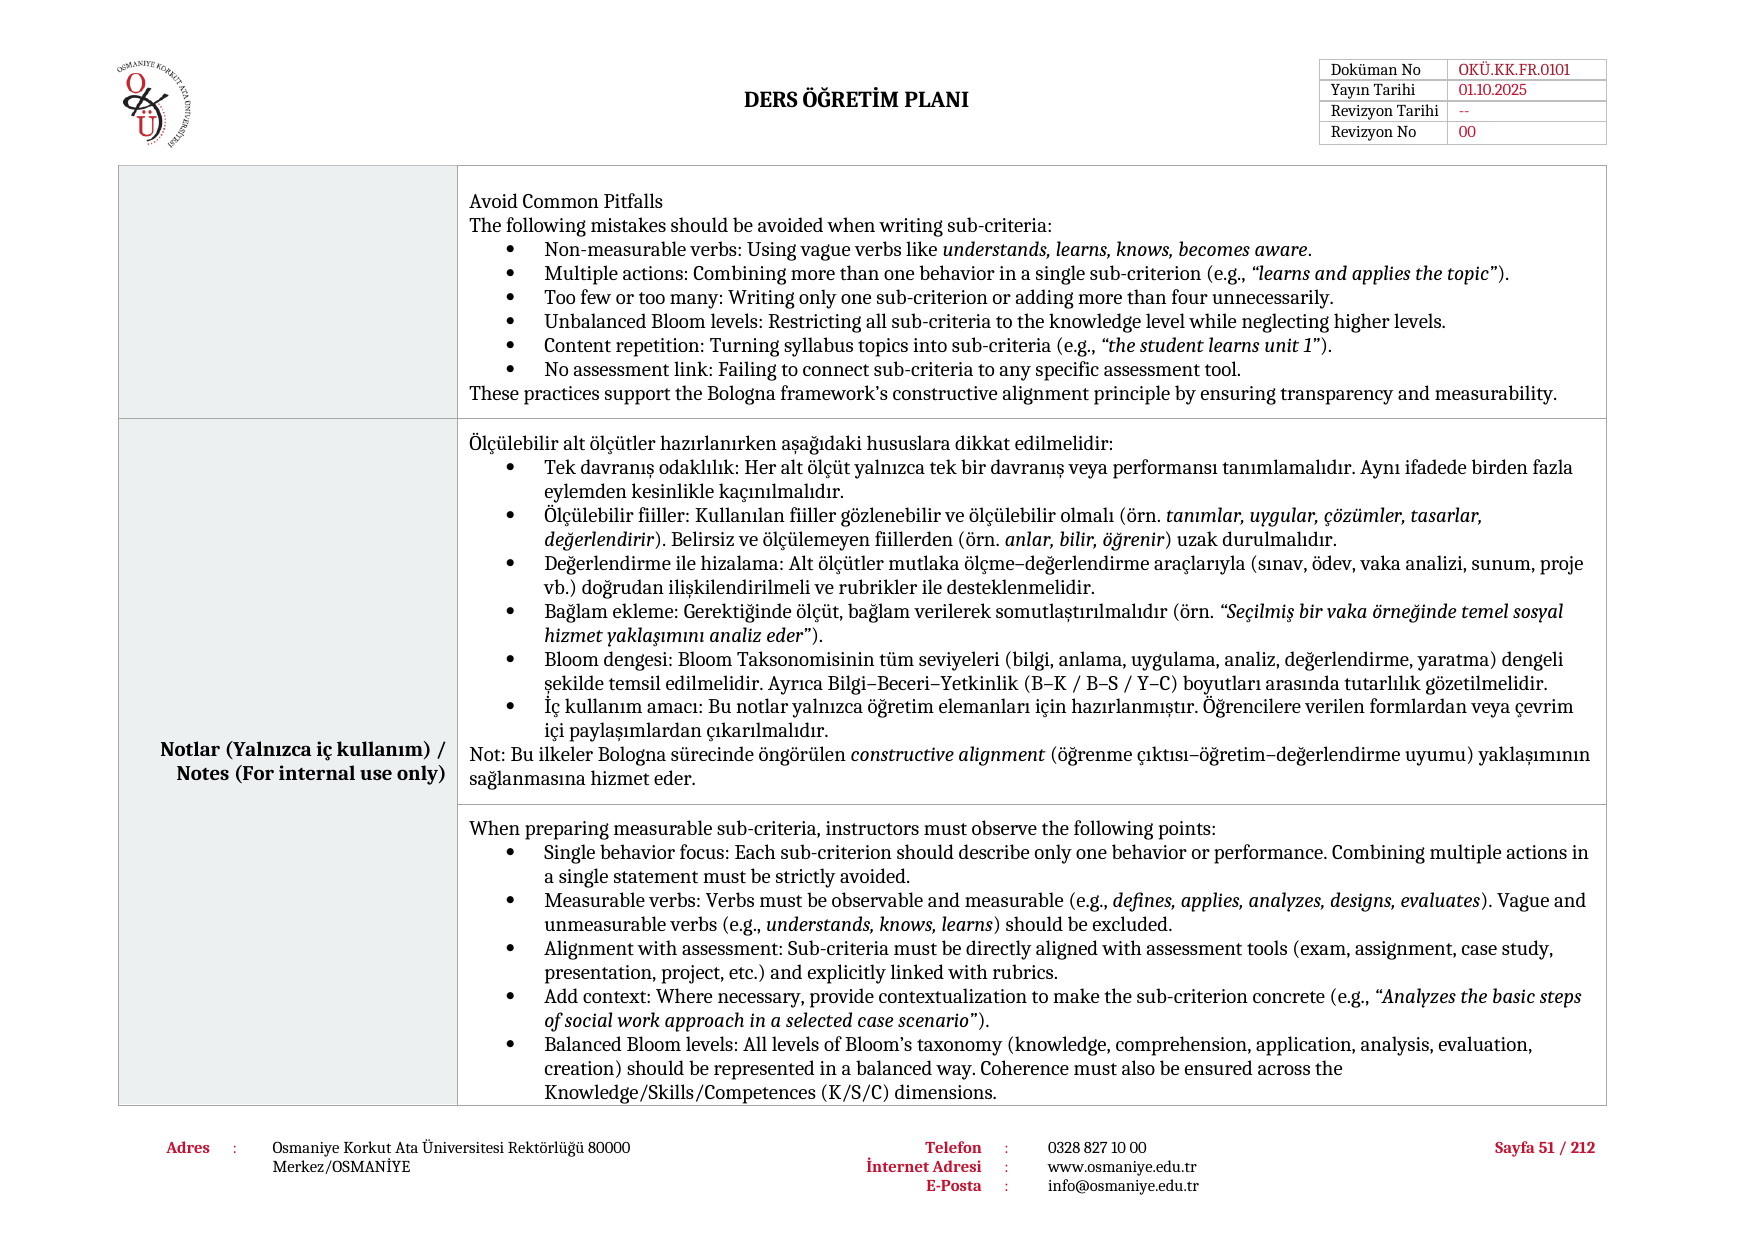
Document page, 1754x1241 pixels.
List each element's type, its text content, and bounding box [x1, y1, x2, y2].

picture [117, 60, 191, 148]
table_cell Ölçülebilir alt ölçütler hazırlanırken aşağıdaki hususlara dikkat edilmelidir: Tek davranış odaklılık: Her alt ölçüt yalnızca tek bir davranış veya performansı tanımlamalıdır. Aynı ifadede birden fazla eylemden kesinlikle kaçınılmalıdır. Ölçülebilir fiiller: Kullanılan fiiller gözlenebilir ve ölçülebilir olmalı (örn. tanımlar, uygular, çözümler, tasarlar, değerlendirir). Belirsiz ve ölçülemeyen fiillerden (örn. anlar, bilir, öğrenir) uzak durulmalıdır. Değerlendirme ile hizalama: Alt ölçütler mutlaka ölçme–değerlendirme araçlarıyla (sınav, ödev, vaka analizi, sunum, proje vb.) doğrudan ilişkilendirilmeli ve rubrikler ile desteklenmelidir. Bağlam ekleme: Gerektiğinde ölçüt, bağlam verilerek somutlaştırılmalıdır (örn. “Seçilmiş bir vaka örneğinde temel sosyal hizmet yaklaşımını analiz eder”). Bloom dengesi: Bloom Taksonomisinin tüm seviyeleri (bilgi, anlama, uygulama, analiz, değerlendirme, yaratma) dengeli şekilde temsil edilmelidir. Ayrıca Bilgi–Beceri–Yetkinlik (B–K / B–S / Y–C) boyutları arasında tutarlılık gözetilmelidir. İç kullanım amacı: Bu notlar yalnızca öğretim elemanları için hazırlanmıştır. Öğrencilere verilen formlardan veya çevrim içi paylaşımlardan çıkarılmalıdır. Not: Bu ilkeler Bologna sürecinde öngörülen constructive alignment (öğrenme çıktısı–öğretim–değerlendirme uyumu) yaklaşımının sağlanmasına hizmet eder. [458, 419, 1606, 803]
table_cell Notlar (Yalnızca iç kullanım) / Notes (For internal use only) [119, 419, 457, 1104]
